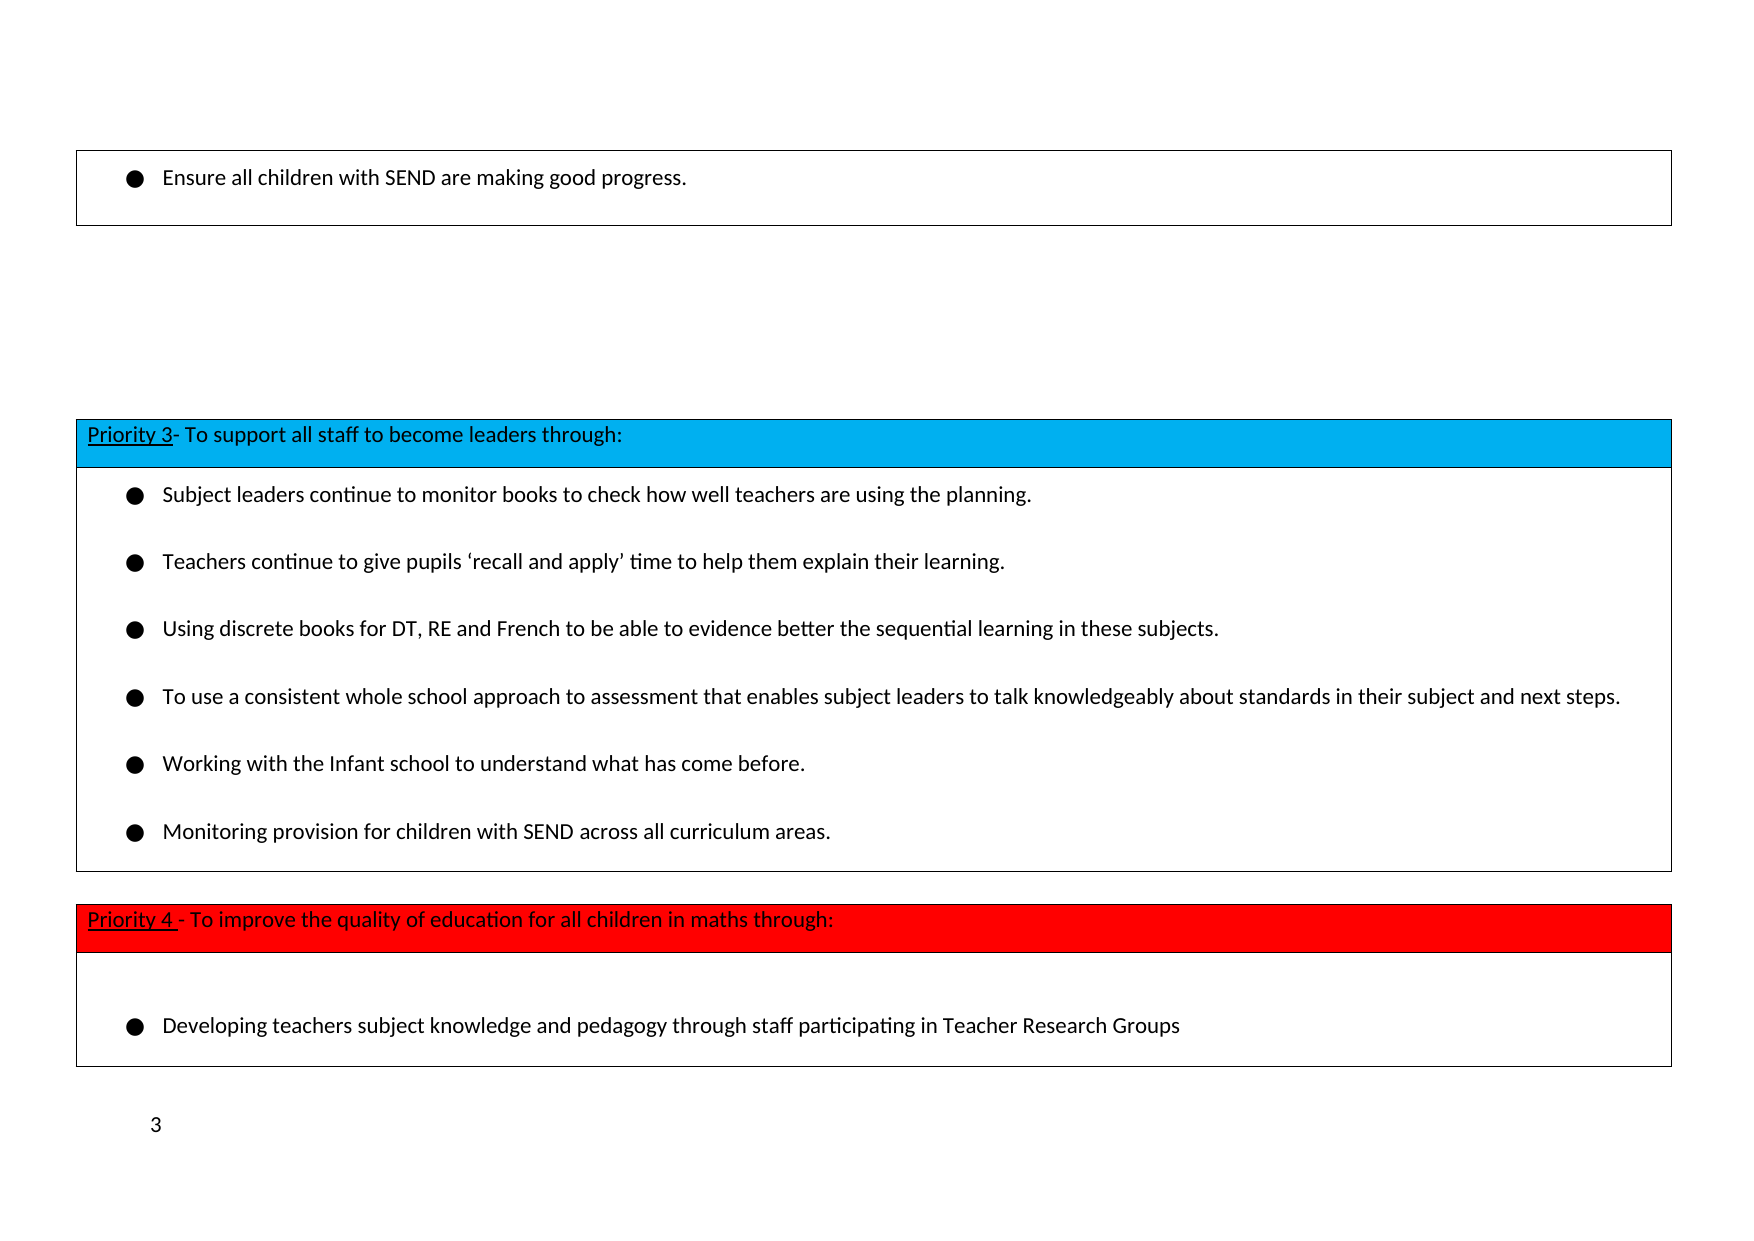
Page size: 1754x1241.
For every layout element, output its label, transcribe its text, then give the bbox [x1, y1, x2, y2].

table_cell Subject leaders continue to monitor books to check how well teachers are using the planning. Teachers continue to give pupils ‘recall and apply’ time to help them explain their learning. Using discrete books for DT, RE and French to be able to evidence better the sequential learning in these subjects. To use a consistent whole school approach to assessment that enables subject leaders to talk knowledgeably about standards in their subject and next steps. Working with the Infant school to understand what has come before. Monitoring provision for children with SEND across all curriculum areas. [77, 468, 1671, 871]
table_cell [77, 953, 1671, 1066]
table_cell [77, 151, 1671, 225]
table_header Priority 3- To support all staff to become leaders through: [77, 420, 1671, 467]
table_header Priority 4 - To improve the quality of education for all children in maths through: [77, 905, 1671, 952]
